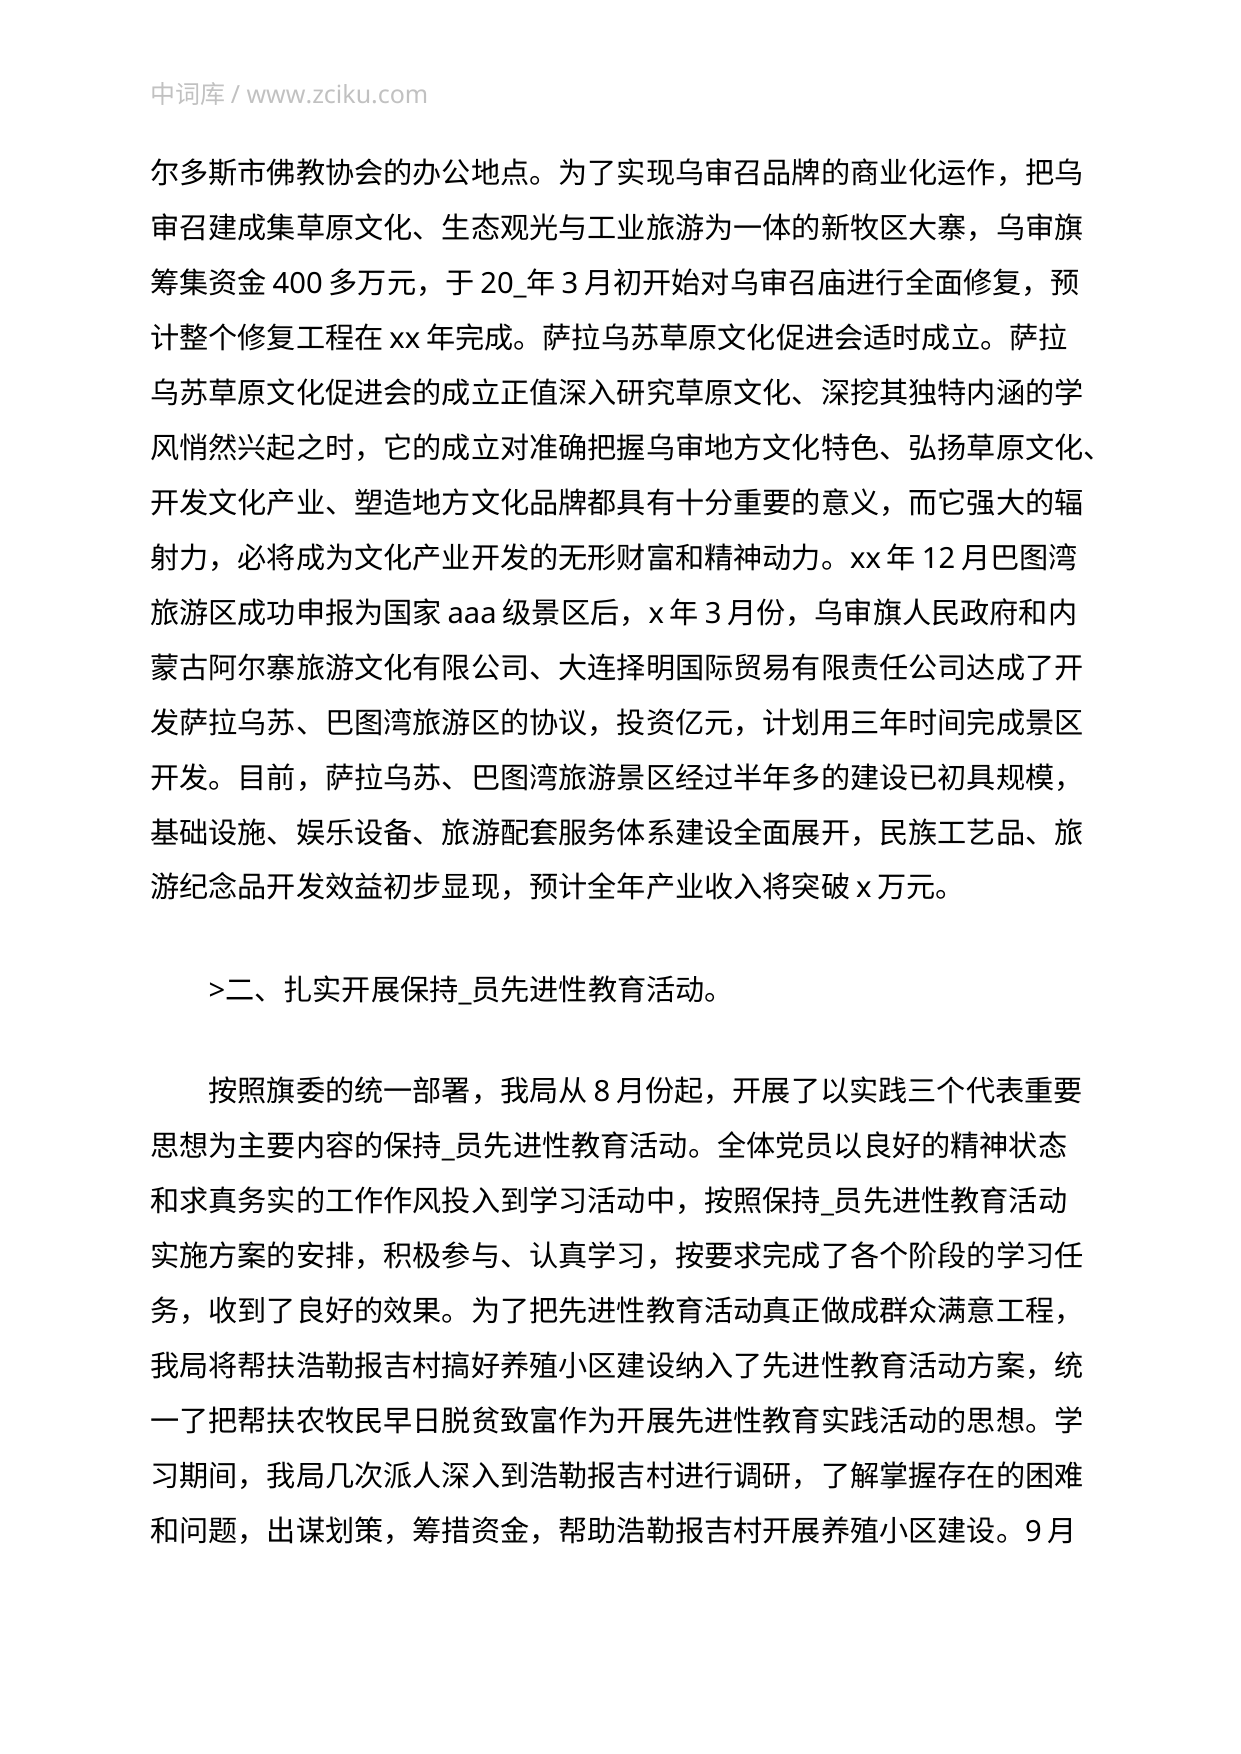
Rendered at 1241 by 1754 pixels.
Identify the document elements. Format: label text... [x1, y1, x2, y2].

text >二、扎实开展保持_员先进性教育活动。 [150, 966, 1090, 1008]
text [150, 150, 1090, 906]
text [150, 1068, 1090, 1550]
